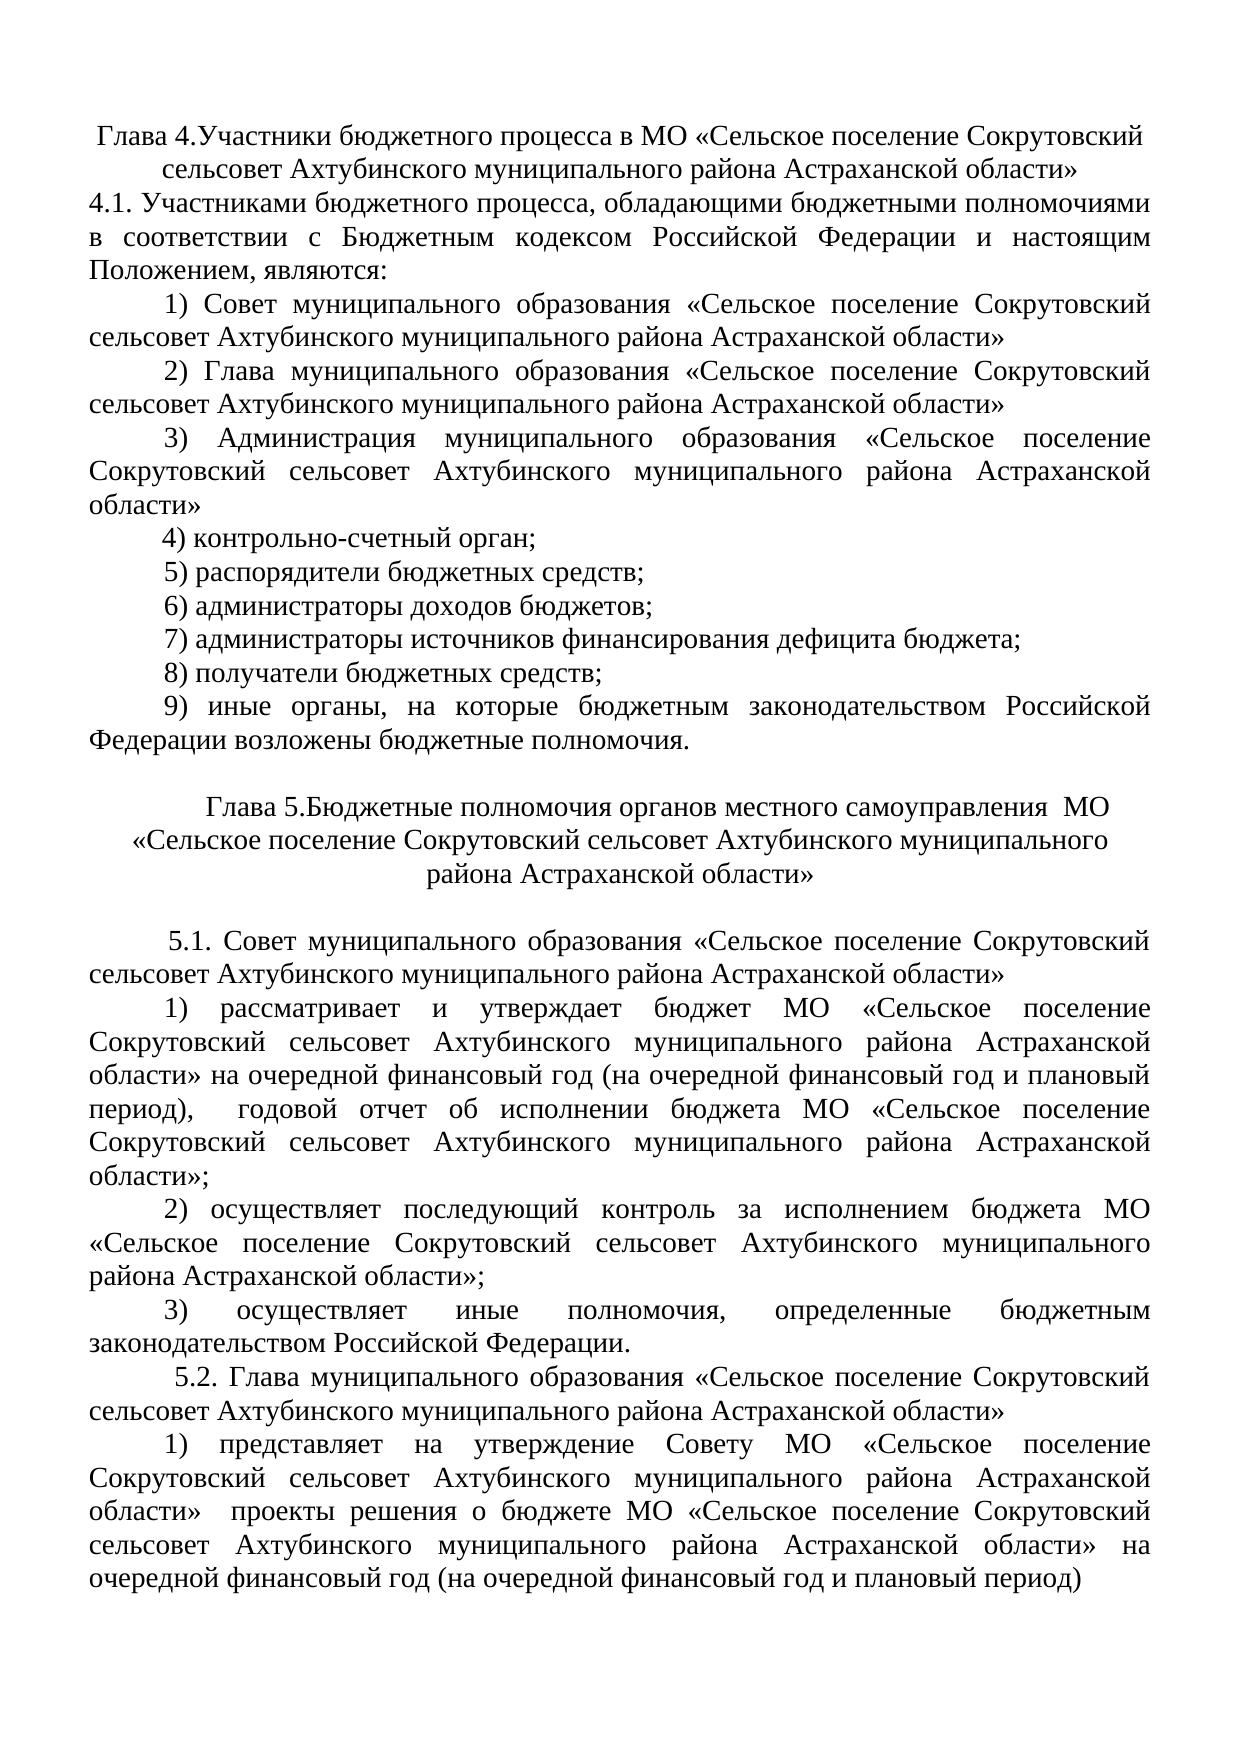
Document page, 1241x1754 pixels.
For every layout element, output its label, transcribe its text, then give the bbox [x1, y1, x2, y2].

text 6) администраторы доходов бюджетов; [89, 588, 1152, 621]
text 5) распорядители бюджетных средств; [89, 554, 1152, 588]
text 8) получатели бюджетных средств; [89, 655, 1152, 688]
text Глава 4.Участники бюджетного процесса в МО «Сельское поселение Сокрутовский сельсовет Ахтубинского муниципального района Астраханской области» [89, 118, 1152, 185]
text 5.2. Глава муниципального образования «Сельское поселение Сокрутовский сельсовет Ахтубинского муниципального района Астраханской области» [89, 1359, 1152, 1426]
text Глава 5.Бюджетные полномочия органов местного самоуправления МО «Сельское поселение Сокрутовский сельсовет Ахтубинского муниципального района Астраханской области» [89, 789, 1152, 889]
text 5.1. Совет муниципального образования «Сельское поселение Сокрутовский сельсовет Ахтубинского муниципального района Астраханской области» [89, 923, 1152, 990]
text 3) осуществляет иные полномочия, определенные бюджетным законодательством Российской Федерации. [89, 1292, 1152, 1359]
text 3) Администрация муниципального образования «Сельское поселение Сокрутовский сельсовет Ахтубинского муниципального района Астраханской области» [89, 420, 1152, 521]
text 1) Совет муниципального образования «Сельское поселение Сокрутовский сельсовет Ахтубинского муниципального района Астраханской области» [89, 286, 1152, 353]
text 7) администраторы источников финансирования дефицита бюджета; [89, 621, 1152, 655]
text 1) представляет на утверждение Совету МО «Сельское поселение Сокрутовский сельсовет Ахтубинского муниципального района Астраханской области» проекты решения о бюджете МО «Сельское поселение Сокрутовский сельсовет Ахтубинского муниципального района Астраханской области» на очередной финансовый год (на очередной финансовый год и плановый период) [89, 1426, 1152, 1594]
text 1) рассматривает и утверждает бюджет МО «Сельское поселение Сокрутовский сельсовет Ахтубинского муниципального района Астраханской области» на очередной финансовый год (на очередной финансовый год и плановый период), годовой отчет об исполнении бюджета МО «Сельское поселение Сокрутовский сельсовет Ахтубинского муниципального района Астраханской области»; [89, 990, 1152, 1191]
text 9) иные органы, на которые бюджетным законодательством Российской Федерации возложены бюджетные полномочия. [89, 688, 1152, 755]
text 2) осуществляет последующий контроль за исполнением бюджета МО «Сельское поселение Сокрутовский сельсовет Ахтубинского муниципального района Астраханской области»; [89, 1191, 1152, 1292]
text 2) Глава муниципального образования «Сельское поселение Сокрутовский сельсовет Ахтубинского муниципального района Астраханской области» [89, 353, 1152, 420]
text 4) контрольно-счетный орган; [89, 521, 1152, 554]
text 4.1. Участниками бюджетного процесса, обладающими бюджетными полномочиями в соответствии с Бюджетным кодексом Российской Федерации и настоящим Положением, являются: [89, 185, 1152, 286]
